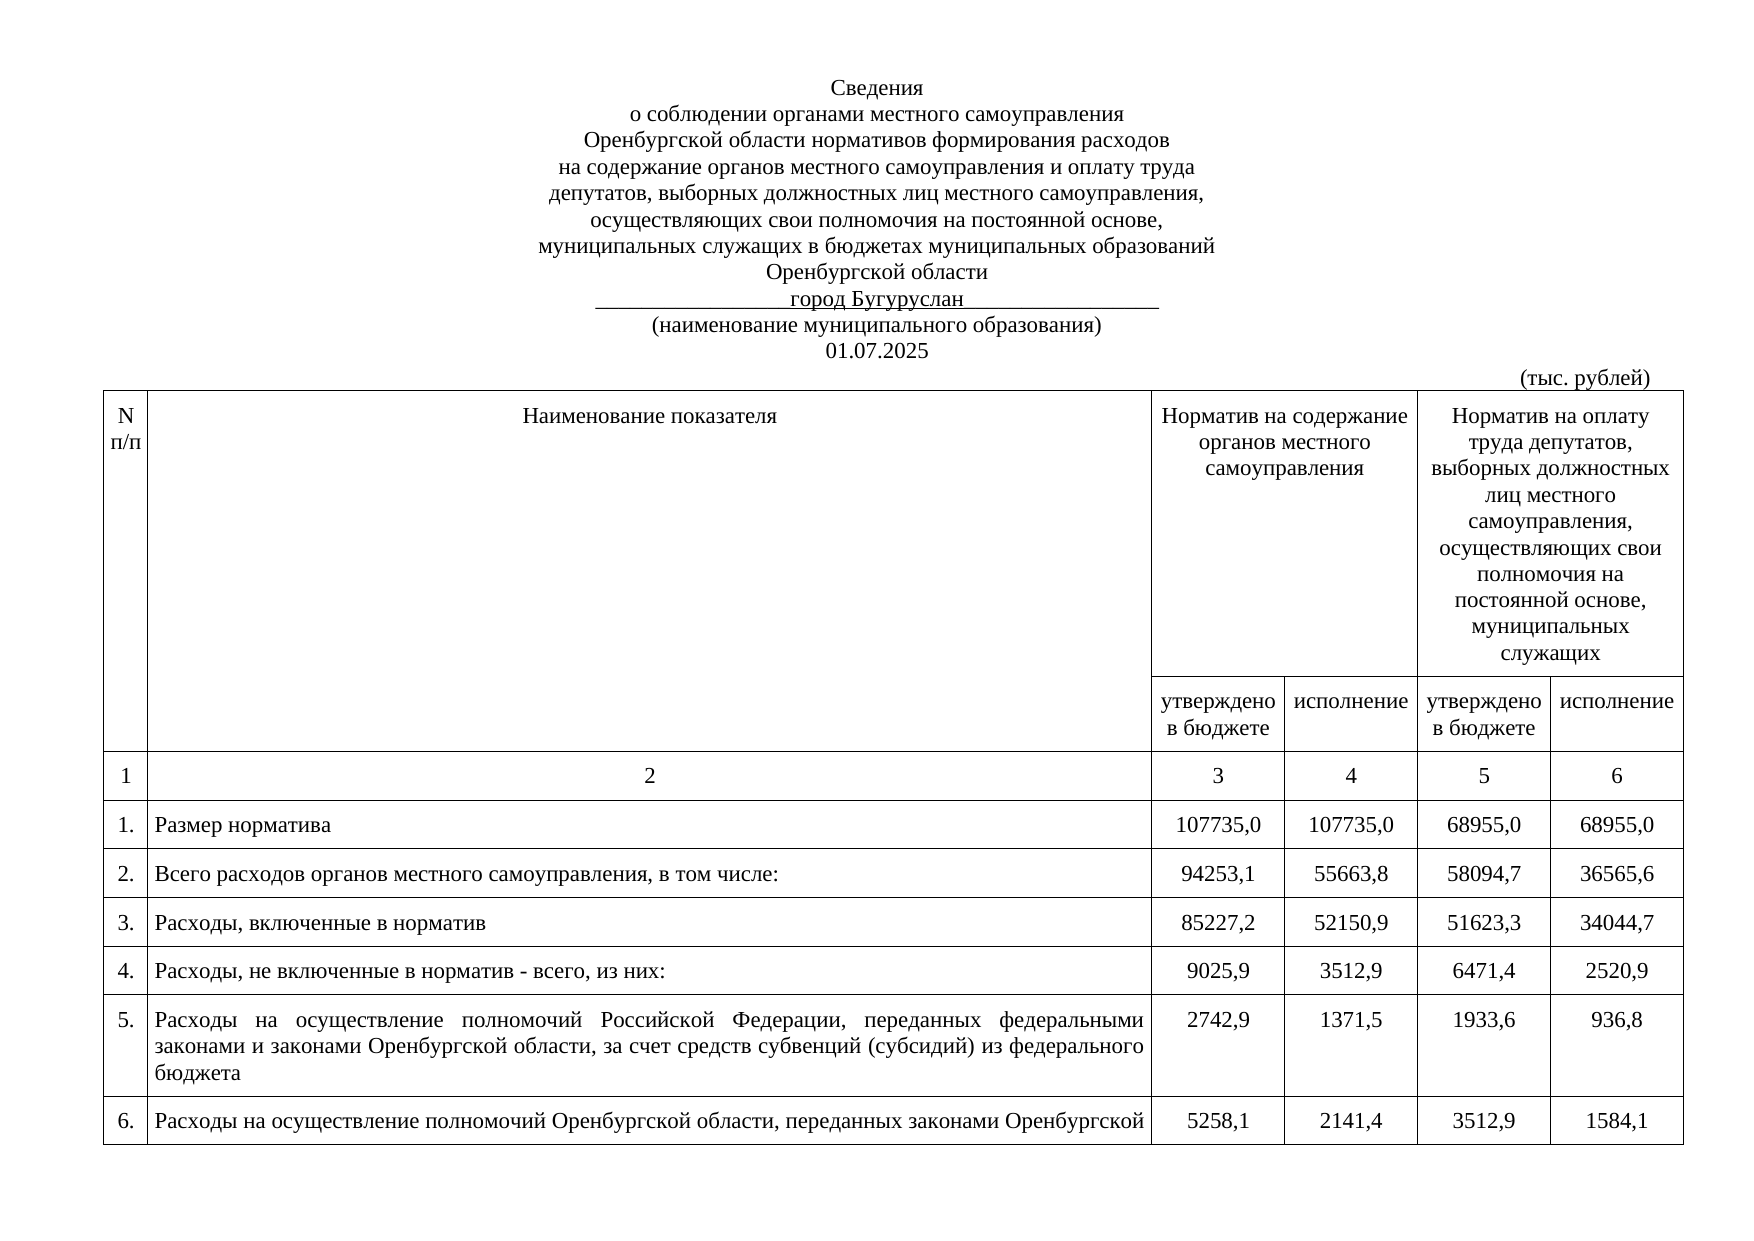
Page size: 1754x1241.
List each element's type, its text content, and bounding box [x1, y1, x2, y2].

table_cell 6471,4 [1418, 947, 1550, 994]
text на содержание органов местного самоуправления и оплату труда [103, 153, 1651, 179]
table_cell 3. [104, 898, 147, 946]
table_cell 52150,9 [1285, 898, 1417, 946]
table_cell 5258,1 [1152, 1097, 1284, 1144]
table_cell 6. [104, 1097, 147, 1144]
table_header N п/п [104, 391, 147, 751]
table_cell 34044,7 [1551, 898, 1683, 946]
table_cell 1933,6 [1418, 995, 1550, 1096]
text _________________город Бугуруслан_________________ [103, 285, 1651, 311]
table_cell 2141,4 [1285, 1097, 1417, 1144]
table_cell утверждено в бюджете [1418, 677, 1550, 751]
table_cell исполнение [1551, 677, 1683, 751]
table_cell 68955,0 [1551, 801, 1683, 848]
text Сведения [103, 74, 1651, 100]
table_cell 2742,9 [1152, 995, 1284, 1096]
table_cell 51623,3 [1418, 898, 1550, 946]
table_cell Расходы, включенные в норматив [148, 898, 1151, 946]
table_cell 936,8 [1551, 995, 1683, 1096]
text осуществляющих свои полномочия на постоянной основе, [103, 206, 1651, 232]
text Оренбургской области нормативов формирования расходов [103, 127, 1651, 153]
text муниципальных служащих в бюджетах муниципальных образований [103, 232, 1651, 258]
table_cell 107735,0 [1152, 801, 1284, 848]
table_cell 4 [1285, 752, 1417, 799]
table_cell 3 [1152, 752, 1284, 799]
text (наименование муниципального образования) [103, 311, 1651, 337]
table_cell 85227,2 [1152, 898, 1284, 946]
text Оренбургской области [103, 258, 1651, 285]
table_cell утверждено в бюджете [1152, 677, 1284, 751]
table_cell 6 [1551, 752, 1683, 799]
table_cell 3512,9 [1285, 947, 1417, 994]
table_cell Расходы, не включенные в норматив - всего, из них: [148, 947, 1151, 994]
table_cell 1371,5 [1285, 995, 1417, 1096]
table_cell 1. [104, 801, 147, 848]
text 01.07.2025 [103, 337, 1651, 364]
table_cell 2. [104, 849, 147, 897]
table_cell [148, 1097, 1151, 1144]
table_cell Размер норматива [148, 801, 1151, 848]
table_cell 2520,9 [1551, 947, 1683, 994]
table_cell 55663,8 [1285, 849, 1417, 897]
table_cell Всего расходов органов местного самоуправления, в том числе: [148, 849, 1151, 897]
table_cell 4. [104, 947, 147, 994]
table_cell 1 [104, 752, 147, 799]
table_cell 1584,1 [1551, 1097, 1683, 1144]
text (тыс. рублей) [103, 364, 1651, 390]
table_cell 5. [104, 995, 147, 1096]
table_cell 58094,7 [1418, 849, 1550, 897]
table_cell 3512,9 [1418, 1097, 1550, 1144]
table_cell 68955,0 [1418, 801, 1550, 848]
table_cell 36565,6 [1551, 849, 1683, 897]
table_cell 9025,9 [1152, 947, 1284, 994]
text депутатов, выборных должностных лиц местного самоуправления, [103, 179, 1651, 206]
table_header Норматив на содержание органов местного самоуправления [1152, 391, 1417, 676]
table_cell 94253,1 [1152, 849, 1284, 897]
table_header Наименование показателя [148, 391, 1151, 751]
table_header Норматив на оплату труда депутатов, выборных должностных лиц местного самоуправления, осуществляющих свои полномочия на постоянной основе, муниципальных служащих [1418, 391, 1683, 676]
table_cell исполнение [1285, 677, 1417, 751]
table_cell 5 [1418, 752, 1550, 799]
table_cell 107735,0 [1285, 801, 1417, 848]
table_cell 2 [148, 752, 1151, 799]
table_cell Расходы на осуществление полномочий Российской Федерации, переданных федеральными законами и законами Оренбургской области, за счет средств субвенций (субсидий) из федерального бюджета [148, 995, 1151, 1096]
text о соблюдении органами местного самоуправления [103, 100, 1651, 127]
